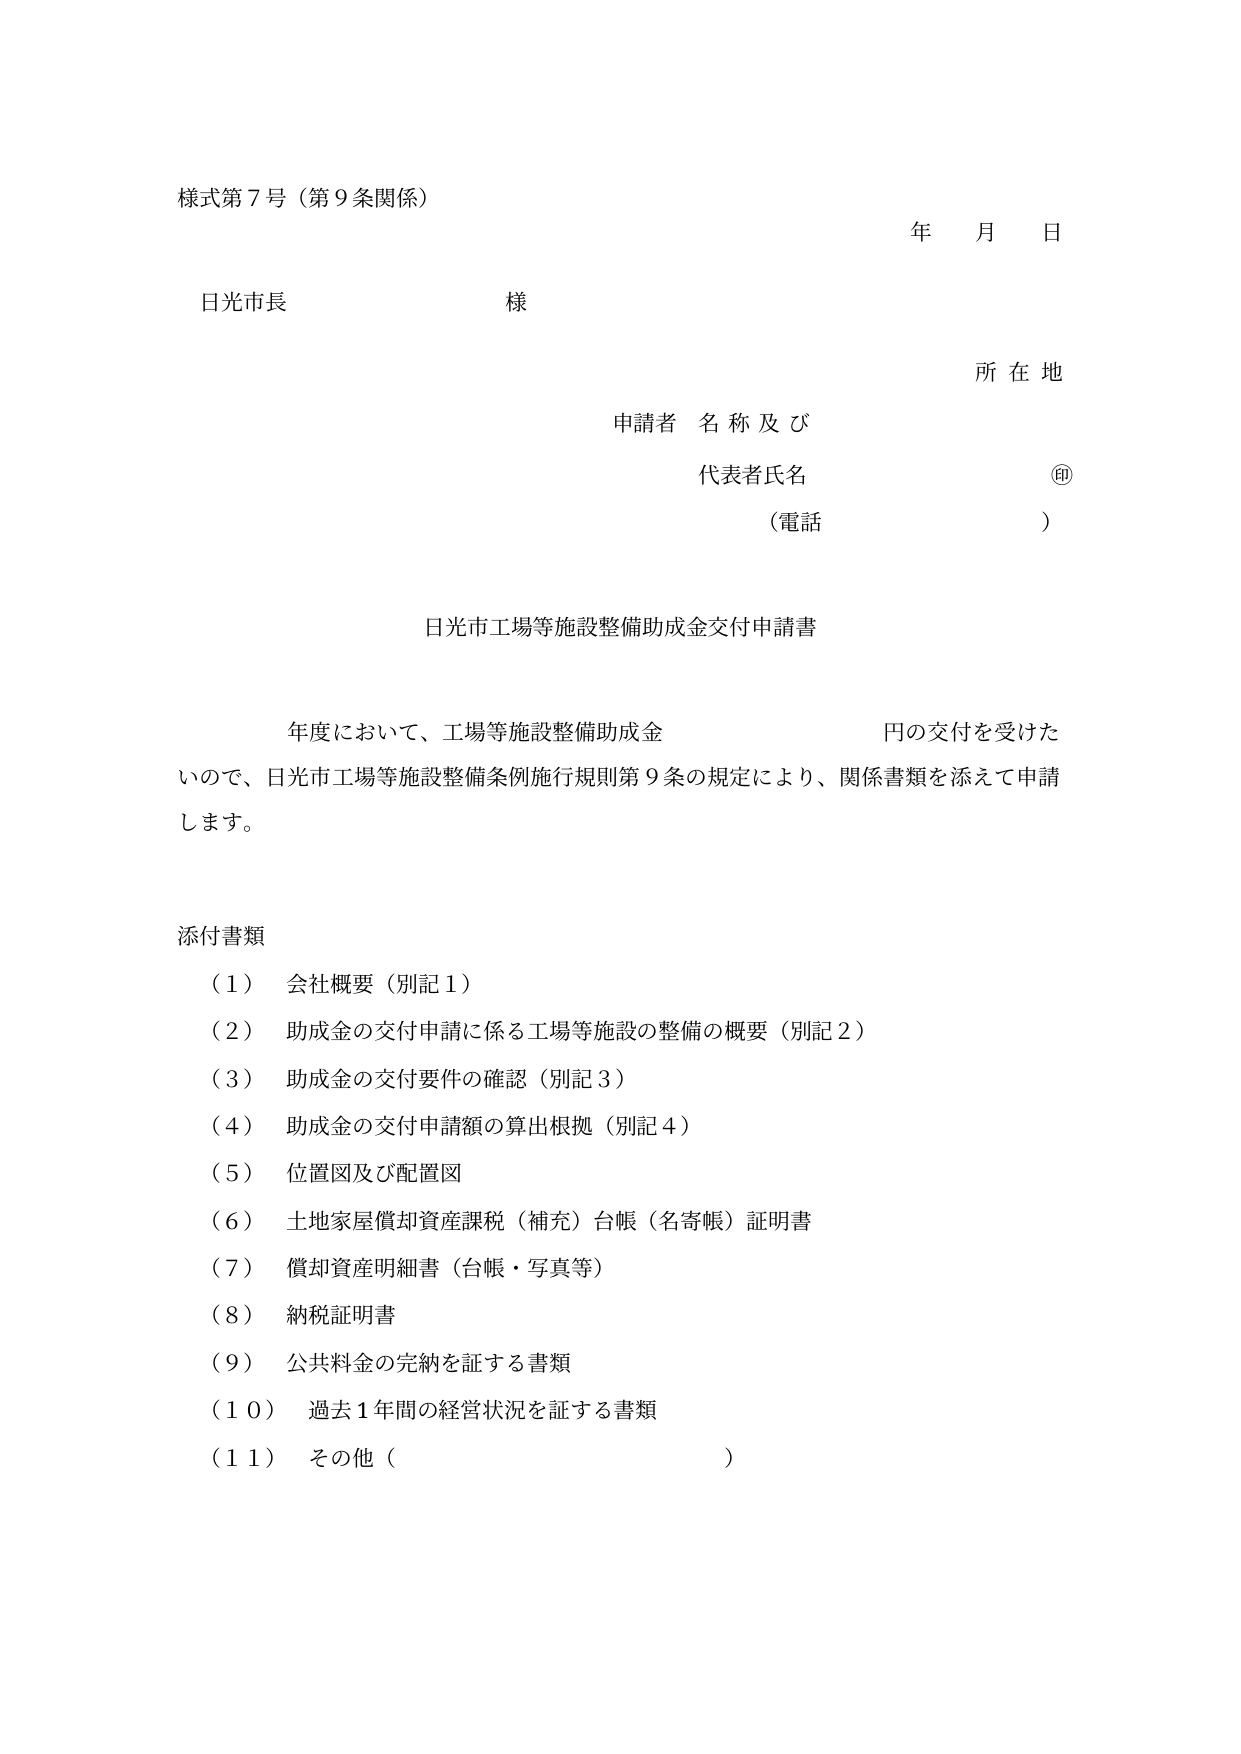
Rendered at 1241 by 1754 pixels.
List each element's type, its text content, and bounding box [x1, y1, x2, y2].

text （１） 会社概要（別記１） [177, 965, 1063, 1000]
text 年度において、工場等施設整備助成金 円の交付を受けたいので、日光市工場等施設整備条例施行規則第９条の規定により、関係書類を添えて申請します。 [177, 713, 1063, 839]
text 日光市工場等施設整備助成金交付申請書 [177, 608, 1063, 643]
text （１０） 過去1年間の経営状況を証する書類 [177, 1392, 1063, 1427]
text 日光市長 様 [177, 284, 1063, 319]
text （８） 納税証明書 [177, 1297, 1063, 1332]
text （電話 ） [177, 504, 1063, 539]
text 様式第７号（第９条関係） [177, 179, 1063, 214]
text 添付書類 [177, 918, 1063, 953]
table_header 名称及び代表者氏名 [688, 404, 820, 504]
text （４） 助成金の交付申請額の算出根拠（別記４） [177, 1107, 1063, 1142]
text （２） 助成金の交付申請に係る工場等施設の整備の概要（別記２） [177, 1013, 1063, 1048]
text （７） 償却資産明細書（台帳・写真等） [177, 1250, 1063, 1284]
text 年 月 日 [177, 214, 1063, 249]
text （５） 位置図及び配置図 [177, 1155, 1063, 1190]
text 所在地 [177, 353, 1063, 388]
text （９） 公共料金の完納を証する書類 [177, 1344, 1063, 1379]
text （１１） その他（ ） [177, 1439, 1063, 1474]
text （６） 土地家屋償却資産課税（補充）台帳（名寄帳）証明書 [177, 1202, 1063, 1237]
table_header ㊞ [820, 404, 1083, 504]
table_header 申請者 [177, 404, 688, 504]
text （３） 助成金の交付要件の確認（別記３） [177, 1060, 1063, 1095]
